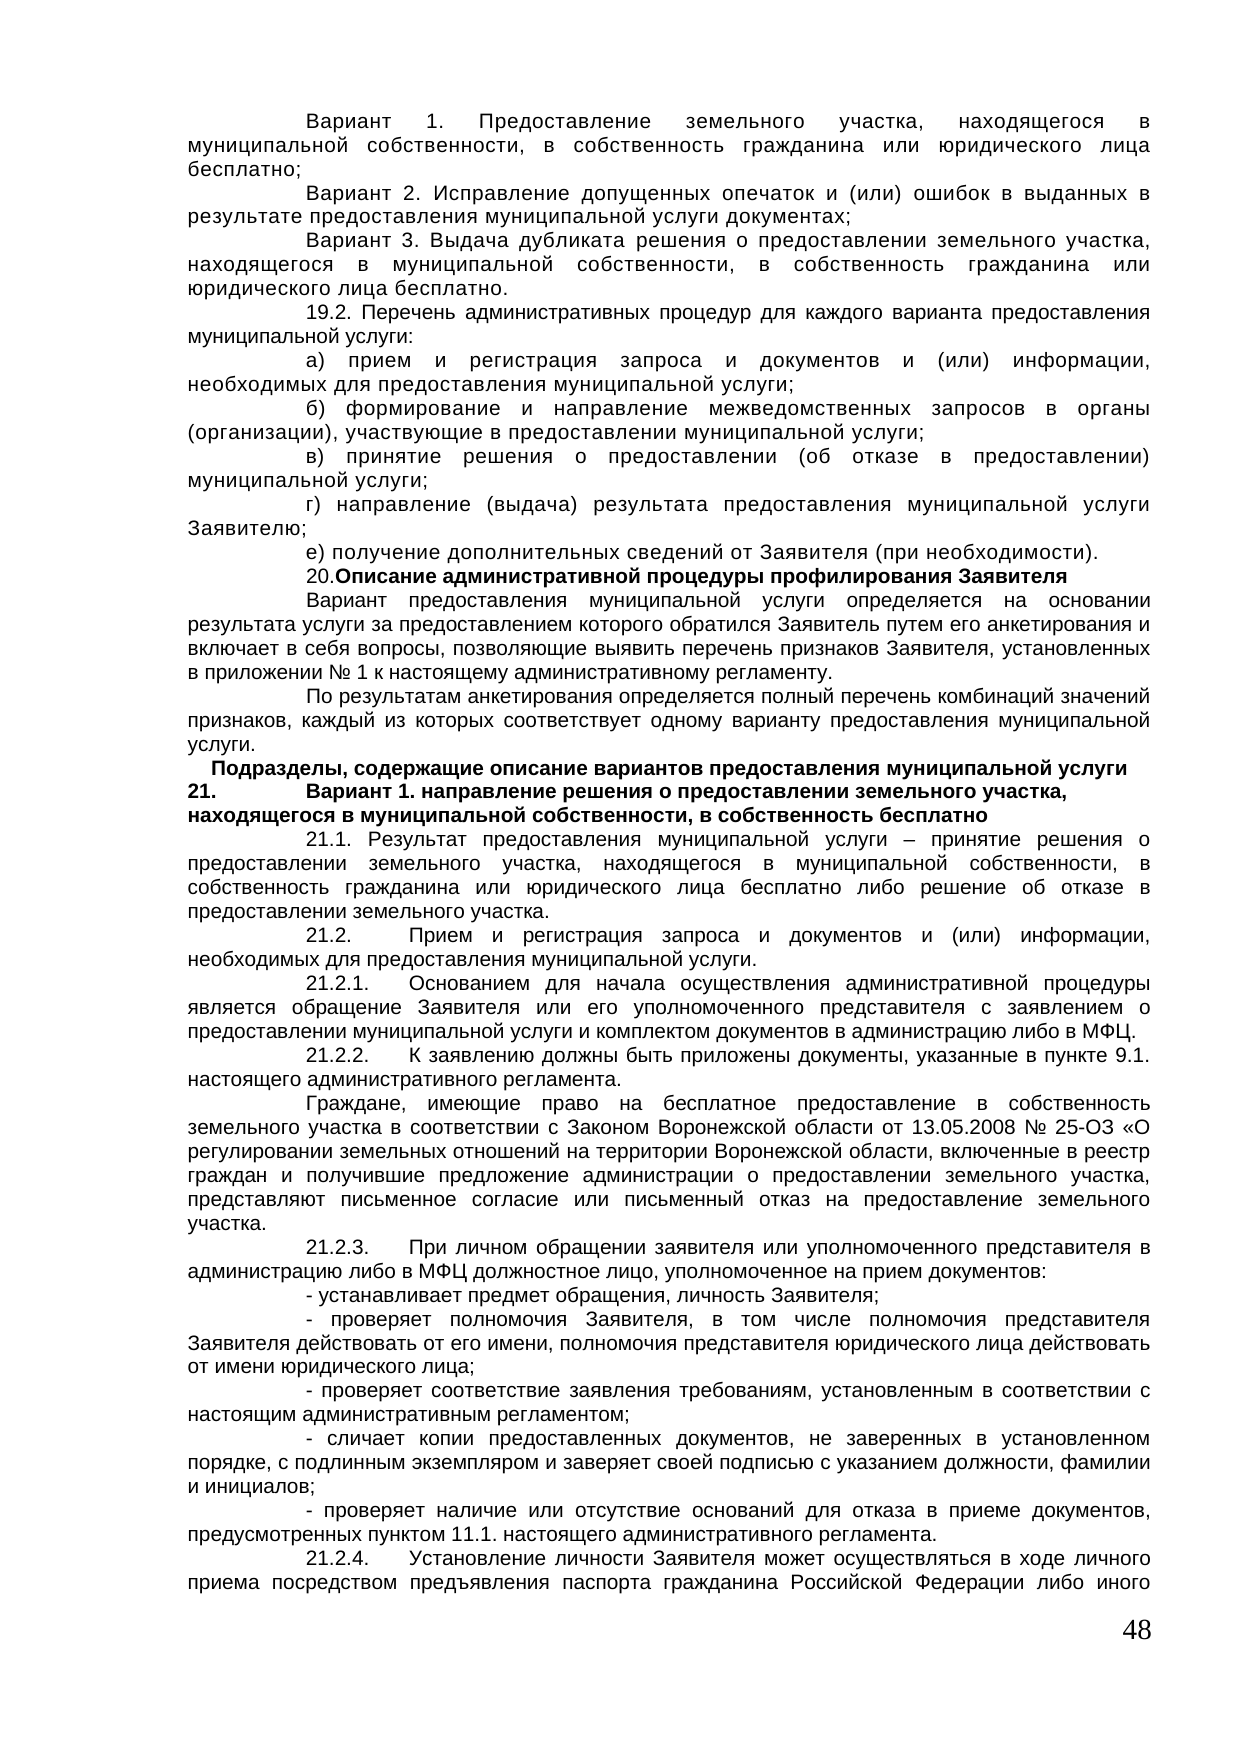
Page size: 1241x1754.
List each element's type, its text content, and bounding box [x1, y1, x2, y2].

text По результатам анкетирования определяется полный перечень комбинаций значений признаков, каждый из которых соответствует одному варианту предоставления муниципальной услуги. [187, 683, 1151, 755]
text - проверяет соответствие заявления требованиям, установленным в соответствии с настоящим административным регламентом; [187, 1378, 1151, 1426]
text Вариант 1. Предоставление земельного участка, находящегося в муниципальной собственности, в собственность гражданина или юридического лица бесплатно; [187, 108, 1151, 180]
text е) получение дополнительных сведений от Заявителя (при необходимости). [187, 540, 1151, 564]
text в) принятие решения о предоставлении (об отказе в предоставлении) муниципальной услуги; [187, 444, 1151, 492]
text - сличает копии предоставленных документов, не заверенных в установленном порядке, с подлинным экземпляром и заверяет своей подписью с указанием должности, фамилии и инициалов; [187, 1426, 1151, 1498]
text Граждане, имеющие право на бесплатное предоставление в собственность земельного участка в соответствии с Законом Воронежской области от 13.05.2008 № 25-ОЗ «О регулировании земельных отношений на территории Воронежской области, включенные в реестр граждан и получившие предложение администрации о предоставлении земельного участка, представляют письменное согласие или письменный отказ на предоставление земельного участка. [187, 1091, 1151, 1234]
text б) формирование и направление межведомственных запросов в органы (организации), участвующие в предоставлении муниципальной услуги; [187, 396, 1151, 444]
list Описание административной процедуры профилирования Заявителя [187, 564, 1151, 588]
text - устанавливает предмет обращения, личность Заявителя; [187, 1282, 1151, 1306]
text г) направление (выдача) результата предоставления муниципальной услуги Заявителю; [187, 492, 1151, 540]
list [187, 1546, 1151, 1594]
text - проверяет полномочия Заявителя, в том числе полномочия представителя Заявителя действовать от его имени, полномочия представителя юридического лица действовать от имени юридического лица; [187, 1306, 1151, 1378]
text 21.1. Результат предоставления муниципальной услуги – принятие решения о предоставлении земельного участка, находящегося в муниципальной собственности, в собственность гражданина или юридического лица бесплатно либо решение об отказе в предоставлении земельного участка. [187, 827, 1151, 923]
text Вариант предоставления муниципальной услуги определяется на основании результата услуги за предоставлением которого обратился Заявитель путем его анкетирования и включает в себя вопросы, позволяющие выявить перечень признаков Заявителя, установленных в приложении № 1 к настоящему административному регламенту. [187, 588, 1151, 683]
list При личном обращении заявителя или уполномоченного представителя в администрацию либо в МФЦ должностное лицо, уполномоченное на прием документов: [187, 1234, 1151, 1282]
list К заявлению должны быть приложены документы, указанные в пункте 9.1. настоящего административного регламента. [187, 1043, 1151, 1091]
text а) прием и регистрация запроса и документов и (или) информации, необходимых для предоставления муниципальной услуги; [187, 348, 1151, 396]
list Прием и регистрация запроса и документов и (или) информации, необходимых для предоставления муниципальной услуги. [187, 923, 1151, 971]
text Вариант 3. Выдача дубликата решения о предоставлении земельного участка, находящегося в муниципальной собственности, в собственность гражданина или юридического лица бесплатно. [187, 228, 1151, 300]
list Вариант 1. направление решения о предоставлении земельного участка, находящегося в муниципальной собственности, в собственность бесплатно [187, 779, 1151, 827]
list Основанием для начала осуществления административной процедуры является обращение Заявителя или его уполномоченного представителя с заявлением о предоставлении муниципальной услуги и комплектом документов в администрацию либо в МФЦ. [187, 971, 1151, 1043]
text Вариант 2. Исправление допущенных опечаток и (или) ошибок в выданных в результате предоставления муниципальной услуги документах; [187, 180, 1151, 228]
text - проверяет наличие или отсутствие оснований для отказа в приеме документов, предусмотренных пунктом 11.1. настоящего административного регламента. [187, 1498, 1151, 1546]
text Подразделы, содержащие описание вариантов предоставления муниципальной услуги [187, 755, 1151, 779]
text 19.2. Перечень административных процедур для каждого варианта предоставления муниципальной услуги: [187, 300, 1151, 348]
